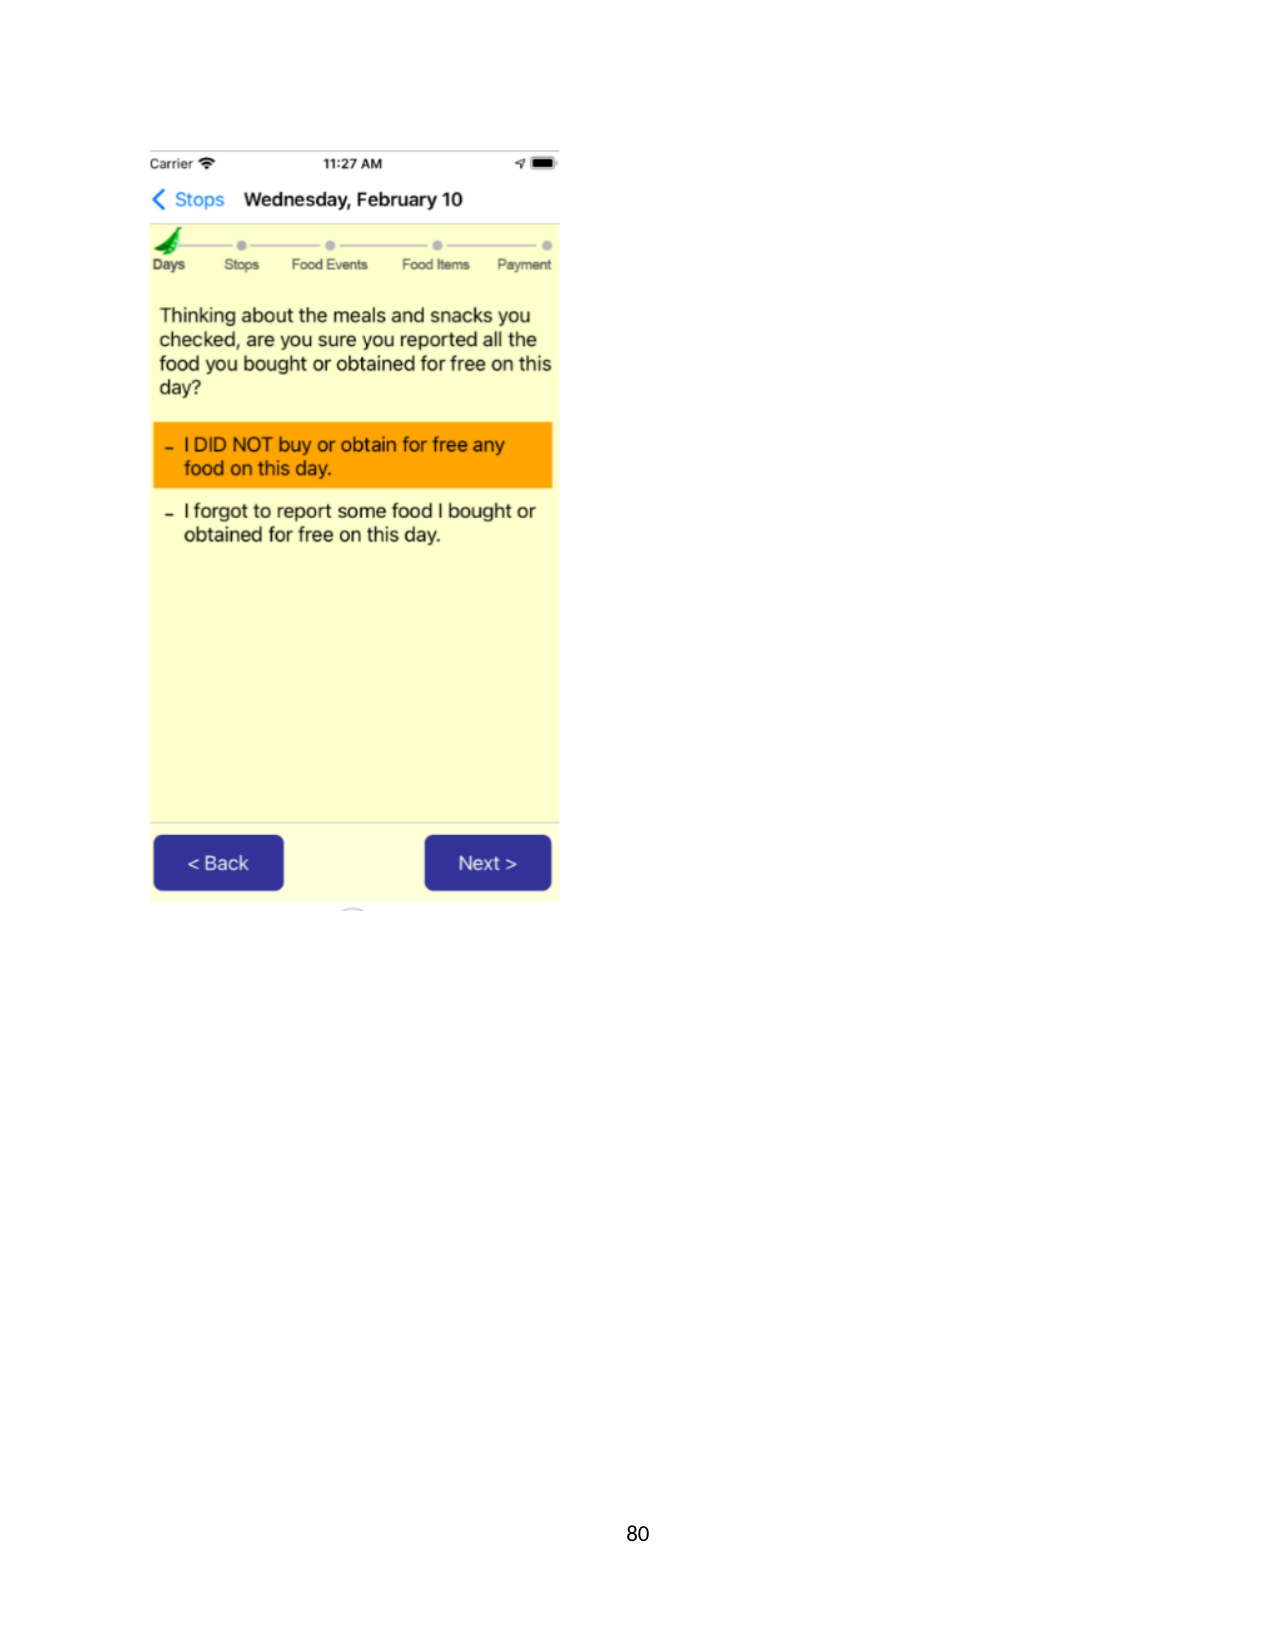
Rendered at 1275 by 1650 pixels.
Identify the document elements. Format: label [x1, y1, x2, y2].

picture [150, 150, 560, 911]
